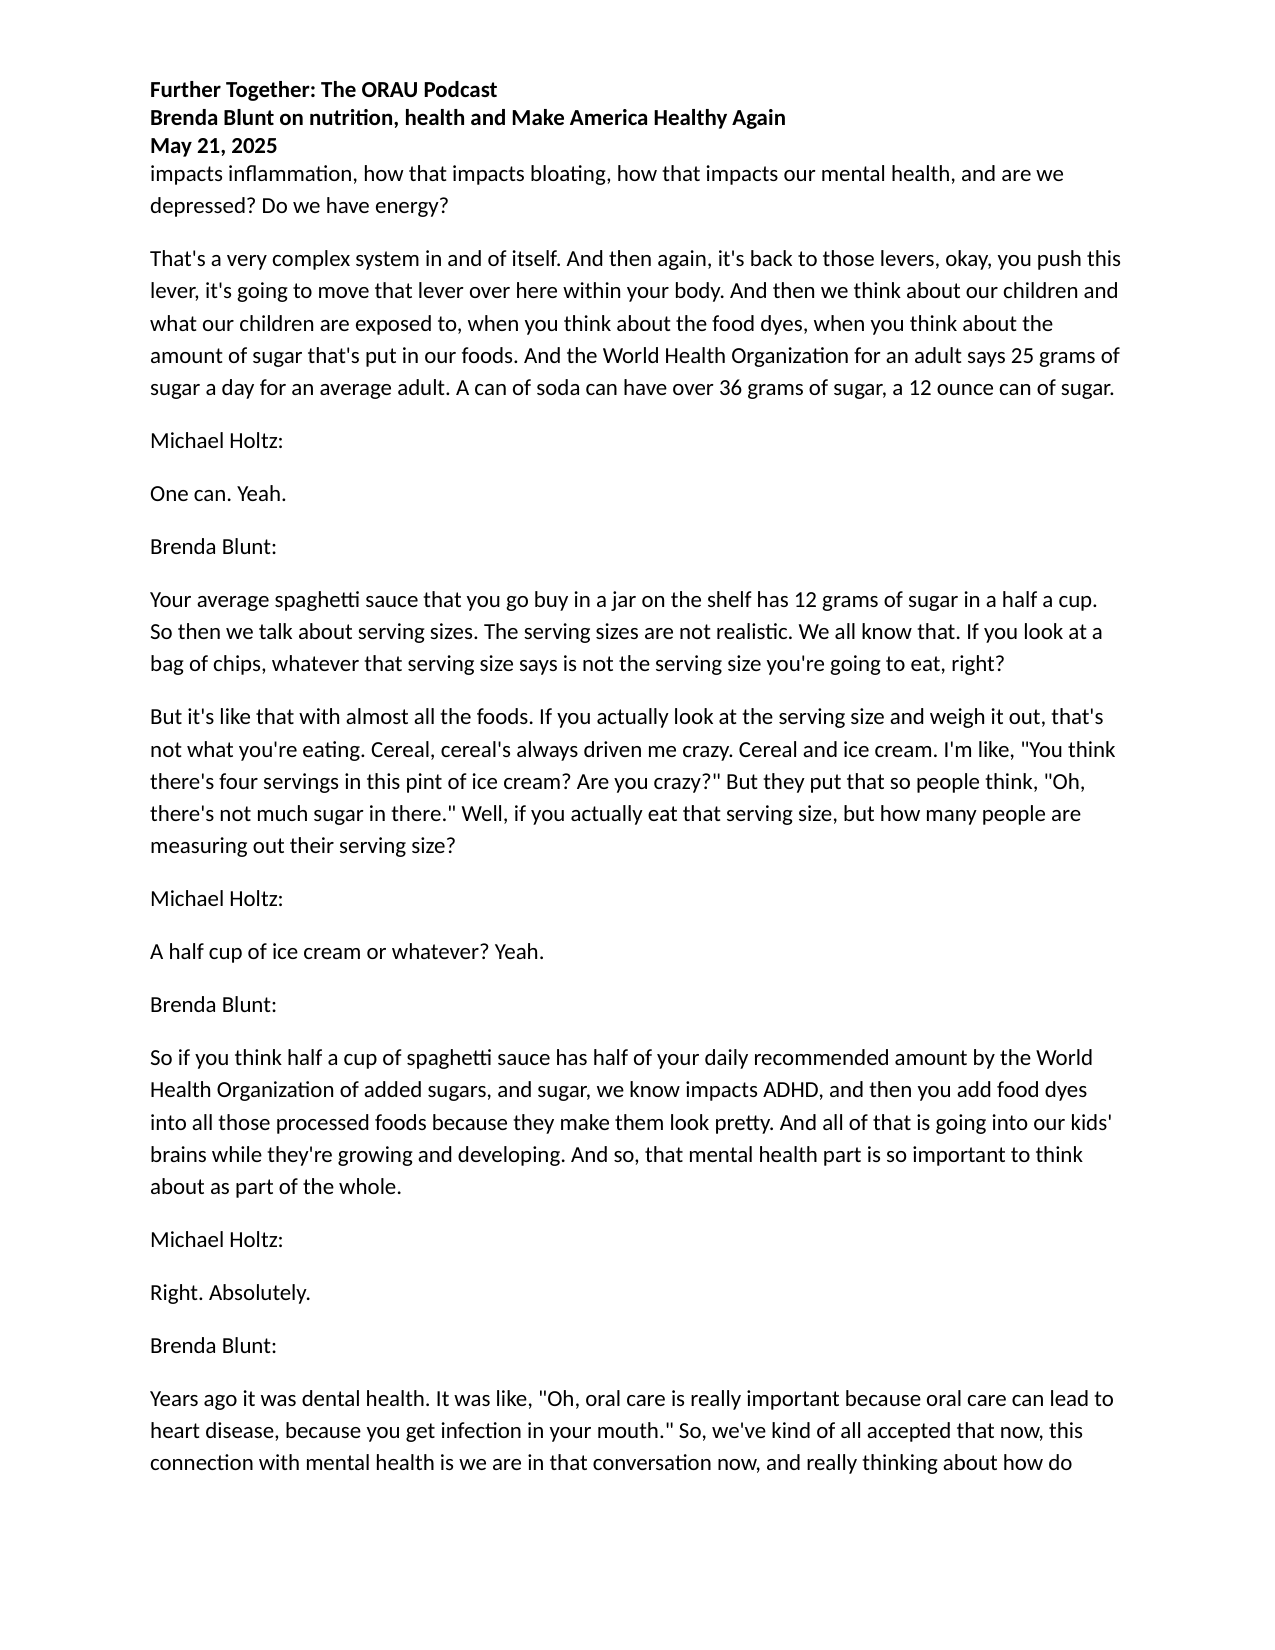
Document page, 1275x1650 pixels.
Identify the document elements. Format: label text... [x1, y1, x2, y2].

text Brenda Blunt: [150, 532, 1125, 560]
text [150, 1384, 1125, 1477]
text Your average spaghetti sauce that you go buy in a jar on the shelf has 12 grams of sugar in a half a cup. So then we talk about serving sizes. The serving sizes are not realistic. We all know that. If you look at a bag of chips, whatever that serving size says is not the serving size you're going to eat, right? [150, 585, 1125, 677]
text But it's like that with almost all the foods. If you actually look at the serving size and weigh it out, that's not what you're eating. Cereal, cereal's always driven me crazy. Cereal and ice cream. I'm like, "You think there's four servings in this pint of ice cream? Are you crazy?" But they put that so people think, "Oh, there's not much sugar in there." Well, if you actually eat that serving size, but how many people are measuring out their serving size? [150, 702, 1125, 859]
text So if you think half a cup of spaghetti sauce has half of your daily recommended amount by the World Health Organization of added sugars, and sugar, we know impacts ADHD, and then you add food dyes into all those processed foods because they make them look pretty. And all of that is going into our kids' brains while they're growing and developing. And so, that mental health part is so important to think about as part of the whole. [150, 1043, 1125, 1200]
text A half cup of ice cream or whatever? Yeah. [150, 937, 1125, 965]
text That's a very complex system in and of itself. And then again, it's back to those levers, okay, you push this lever, it's going to move that lever over here within your body. And then we think about our children and what our children are exposed to, when you think about the food dyes, when you think about the amount of sugar that's put in our foods. And the World Health Organization for an adult says 25 grams of sugar a day for an average adult. A can of soda can have over 36 grams of sugar, a 12 ounce can of sugar. [150, 244, 1125, 401]
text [150, 159, 1125, 219]
text Michael Holtz: [150, 1225, 1125, 1253]
text Brenda Blunt: [150, 1331, 1125, 1359]
text Right. Absolutely. [150, 1278, 1125, 1306]
text Michael Holtz: [150, 884, 1125, 912]
text One can. Yeah. [150, 479, 1125, 507]
text Michael Holtz: [150, 426, 1125, 454]
text Brenda Blunt: [150, 990, 1125, 1018]
